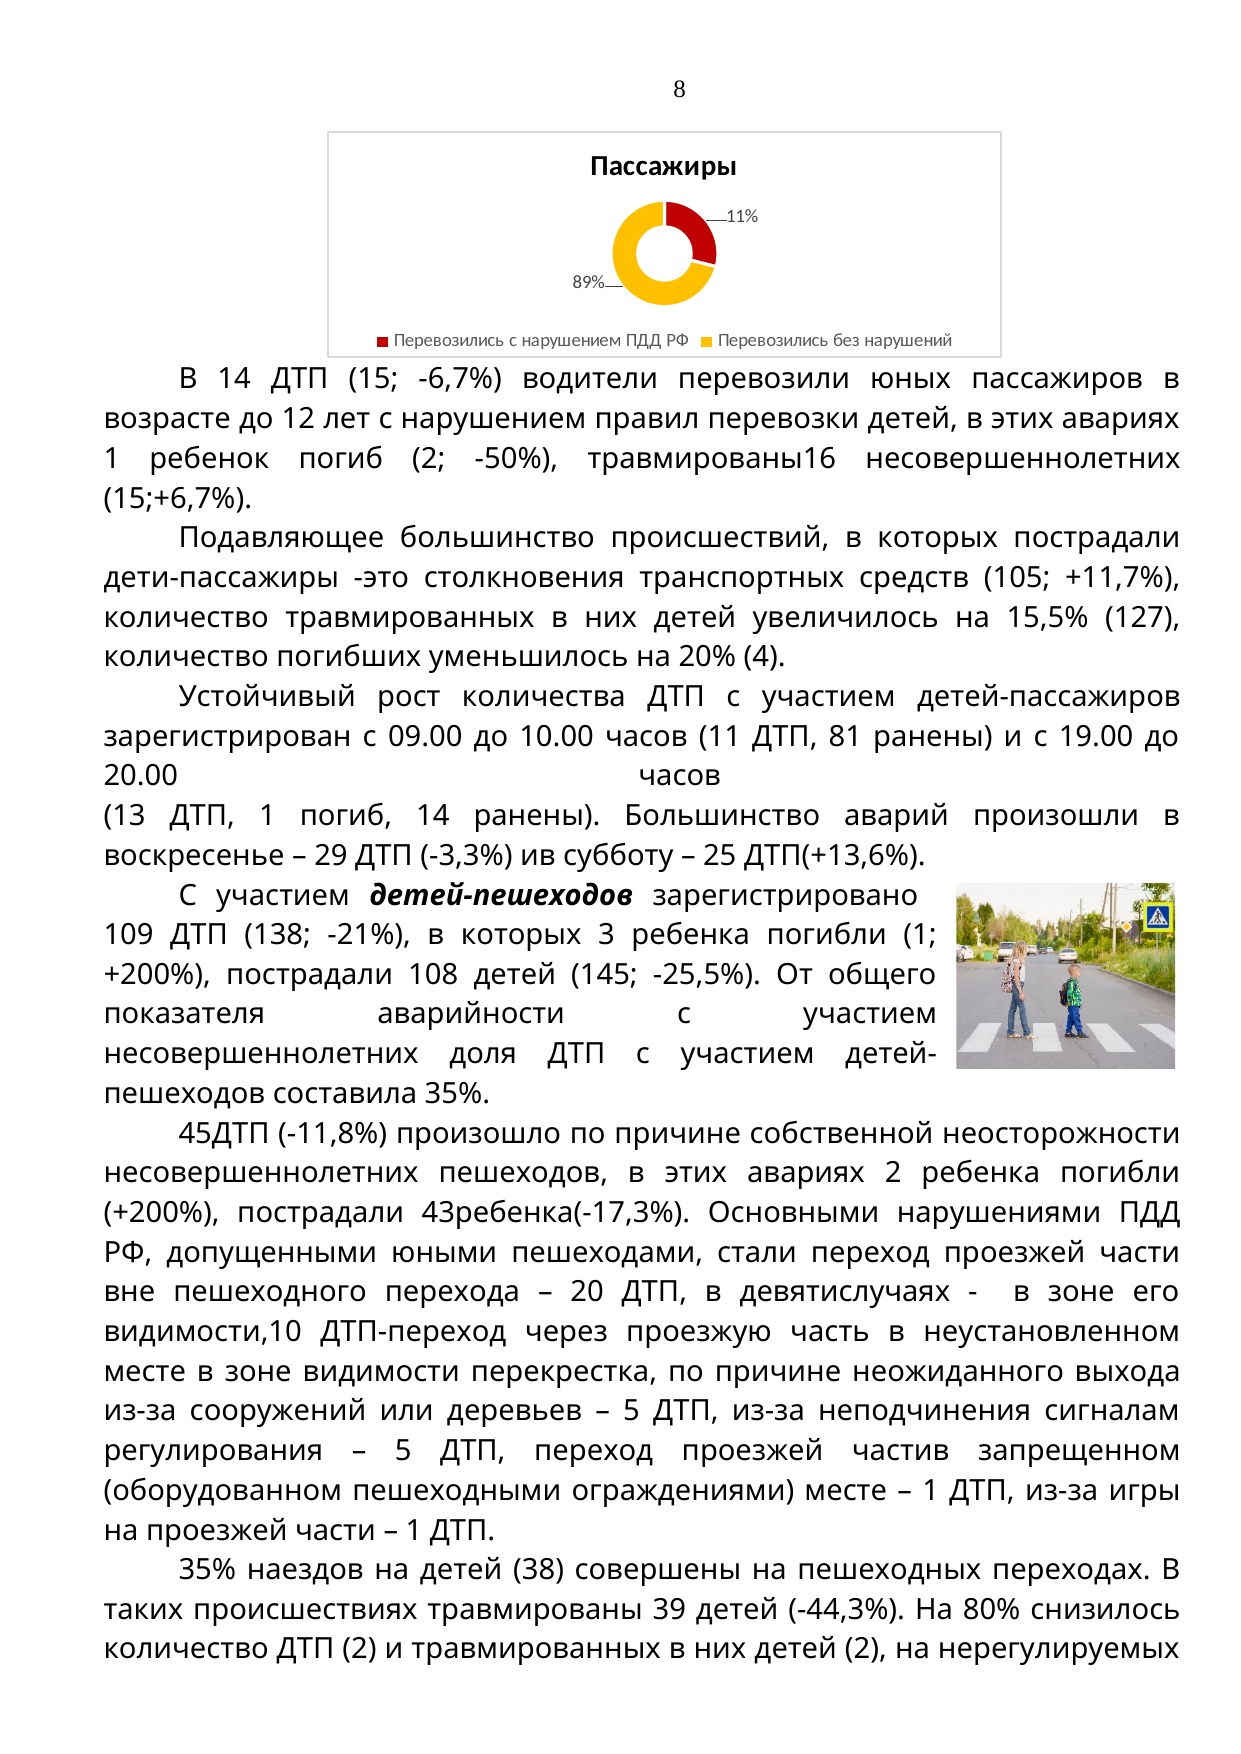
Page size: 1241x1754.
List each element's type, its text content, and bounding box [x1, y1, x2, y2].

picture [956, 883, 1175, 1069]
text В 14 ДТП (15; -6,7%) водители перевозили юных пассажиров в возрасте до 12 лет с нарушением правил перевозки детей, в этих авариях 1 ребенок погиб (2; -50%), травмированы16 несовершеннолетних (15;+6,7%). [103, 358, 1181, 517]
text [103, 1548, 1181, 1667]
text Устойчивый рост количества ДТП с участием детей-пассажиров зарегистрирован с 09.00 до 10.00 часов (11 ДТП, 81 ранены) и с 19.00 до 20.00 часов (13 ДТП, 1 погиб, 14 ранены). Большинство аварий произошли в воскресенье – 29 ДТП (-3,3%) ив субботу – 25 ДТП(+13,6%). [103, 675, 1181, 874]
text С участием детей-пешеходов зарегистрировано 109 ДТП (138; -21%), в которых 3 ребенка погибли (1; +200%), пострадали 108 детей (145; -25,5%). От общего показателя аварийности с участием несовершеннолетних доля ДТП с участием детей-пешеходов составила 35%. [103, 874, 1181, 1112]
text Подавляющее большинство происшествий, в которых пострадали дети-пассажиры -это столкновения транспортных средств (105; +11,7%), количество травмированных в них детей увеличилось на 15,5% (127), количество погибших уменьшилось на 20% (4). [103, 517, 1181, 675]
text 45ДТП (-11,8%) произошло по причине собственной неосторожности несовершеннолетних пешеходов, в этих авариях 2 ребенка погибли (+200%), пострадали 43ребенка(-17,3%). Основными нарушениями ПДД РФ, допущенными юными пешеходами, стали переход проезжей части вне пешеходного перехода – 20 ДТП, в девятислучаях - в зоне его видимости,10 ДТП-переход через проезжую часть в неустановленном месте в зоне видимости перекрестка, по причине неожиданного выхода из-за сооружений или деревьев – 5 ДТП, из-за неподчинения сигналам регулирования – 5 ДТП, переход проезжей частив запрещенном (оборудованном пешеходными ограждениями) месте – 1 ДТП, из-за игры на проезжей части – 1 ДТП. [103, 1112, 1181, 1548]
